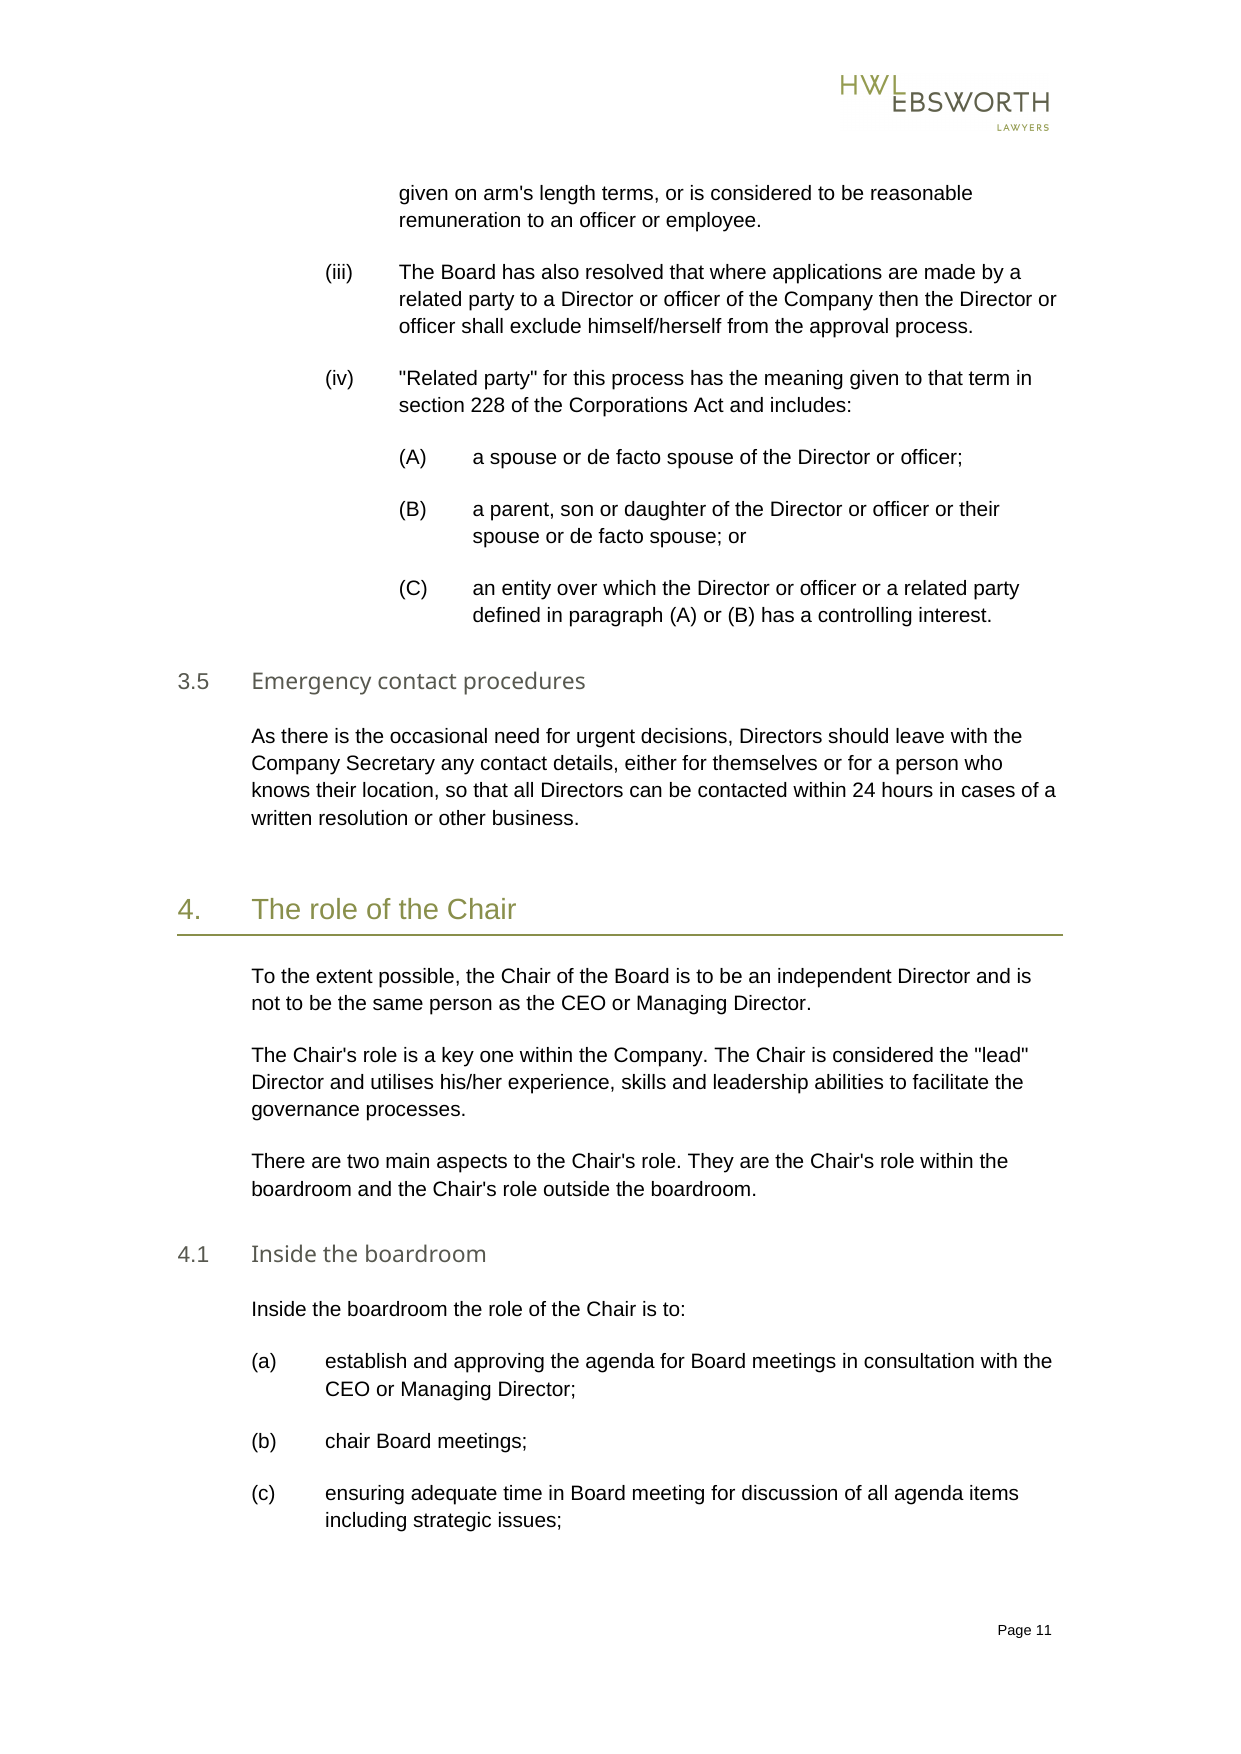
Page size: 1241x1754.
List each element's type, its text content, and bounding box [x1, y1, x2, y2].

text a parent, son or daughter of the Director or officer or their spouse or de facto spouse; or [399, 494, 1063, 548]
text The Chair's role is a key one within the Company. The Chair is considered the "lead" Director and utilises his/her experience, skills and leadership abilities to facilitate the governance processes. [251, 1040, 1063, 1121]
text an entity over which the Director or officer or a related party defined in paragraph (A) or (B) has a controlling interest. [399, 573, 1063, 627]
picture [839, 73, 1049, 131]
text "Related party" for this process has the meaning given to that term in section 228 of the Corporations Act and includes: [325, 363, 1063, 417]
text chair Board meetings; [251, 1425, 1063, 1452]
text To the extent possible, the Chair of the Board is to be an independent Director and is not to be the same person as the CEO or Managing Director. [251, 961, 1063, 1015]
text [325, 177, 1063, 231]
text a spouse or de facto spouse of the Director or officer; [399, 442, 1063, 469]
text As there is the occasional need for urgent decisions, Directors should leave with the Company Secretary any contact details, either for themselves or for a person who knows their location, so that all Directors can be contacted within 24 hours in cases of a written resolution or other business. [251, 721, 1063, 829]
text The role of the Chair [177, 892, 1063, 934]
text Inside the boardroom the role of the Chair is to: [251, 1294, 1063, 1321]
text ensuring adequate time in Board meeting for discussion of all agenda items including strategic issues; [251, 1477, 1063, 1532]
text Inside the boardroom [177, 1238, 1063, 1269]
text There are two main aspects to the Chair's role. They are the Chair's role within the boardroom and the Chair's role outside the boardroom. [251, 1146, 1063, 1200]
text Emergency contact procedures [177, 665, 1063, 696]
text establish and approving the agenda for Board meetings in consultation with the CEO or Managing Director; [251, 1346, 1063, 1400]
text The Board has also resolved that where applications are made by a related party to a Director or officer of the Company then the Director or officer shall exclude himself/herself from the approval process. [325, 256, 1063, 338]
